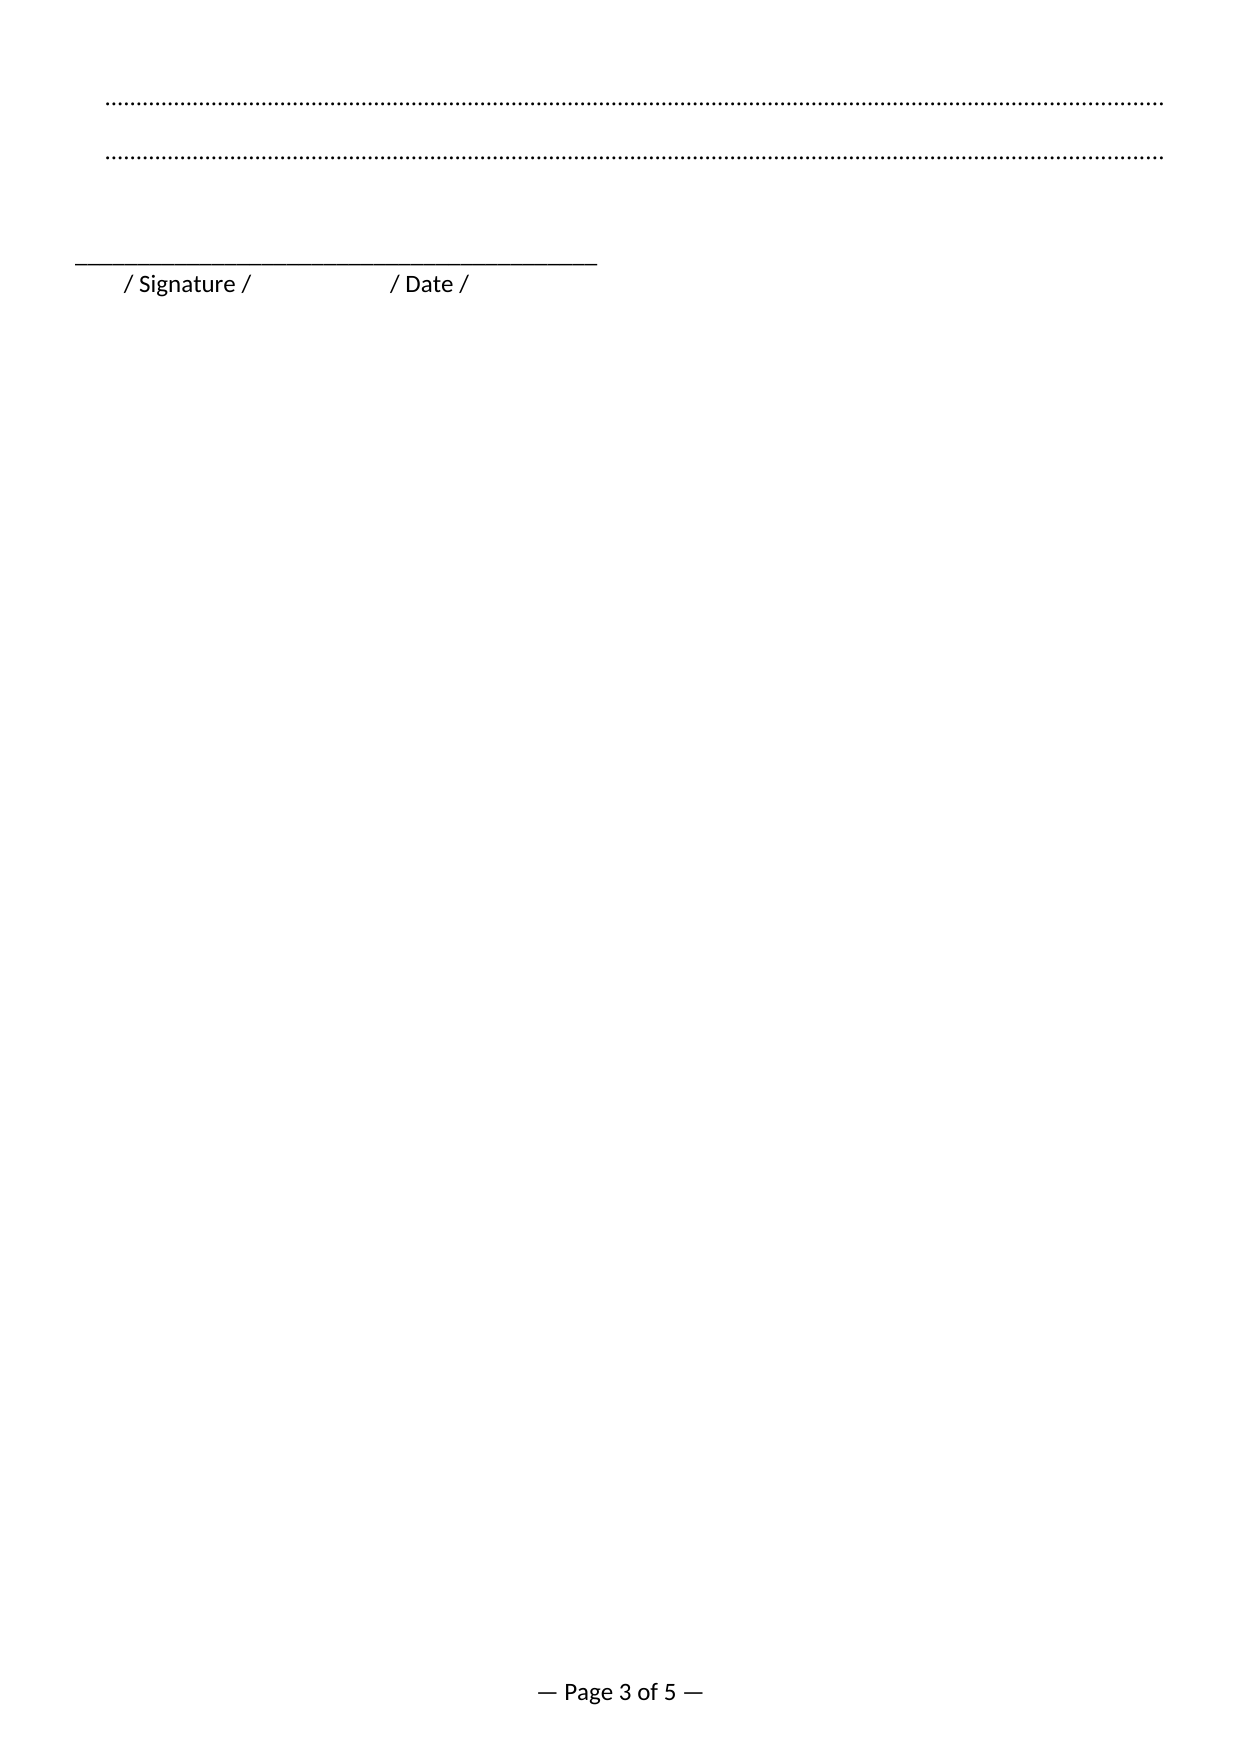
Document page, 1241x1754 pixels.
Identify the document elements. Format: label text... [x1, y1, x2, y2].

text / Signature / / Date / [75, 268, 1165, 299]
text __________________________________________ [75, 238, 1165, 268]
